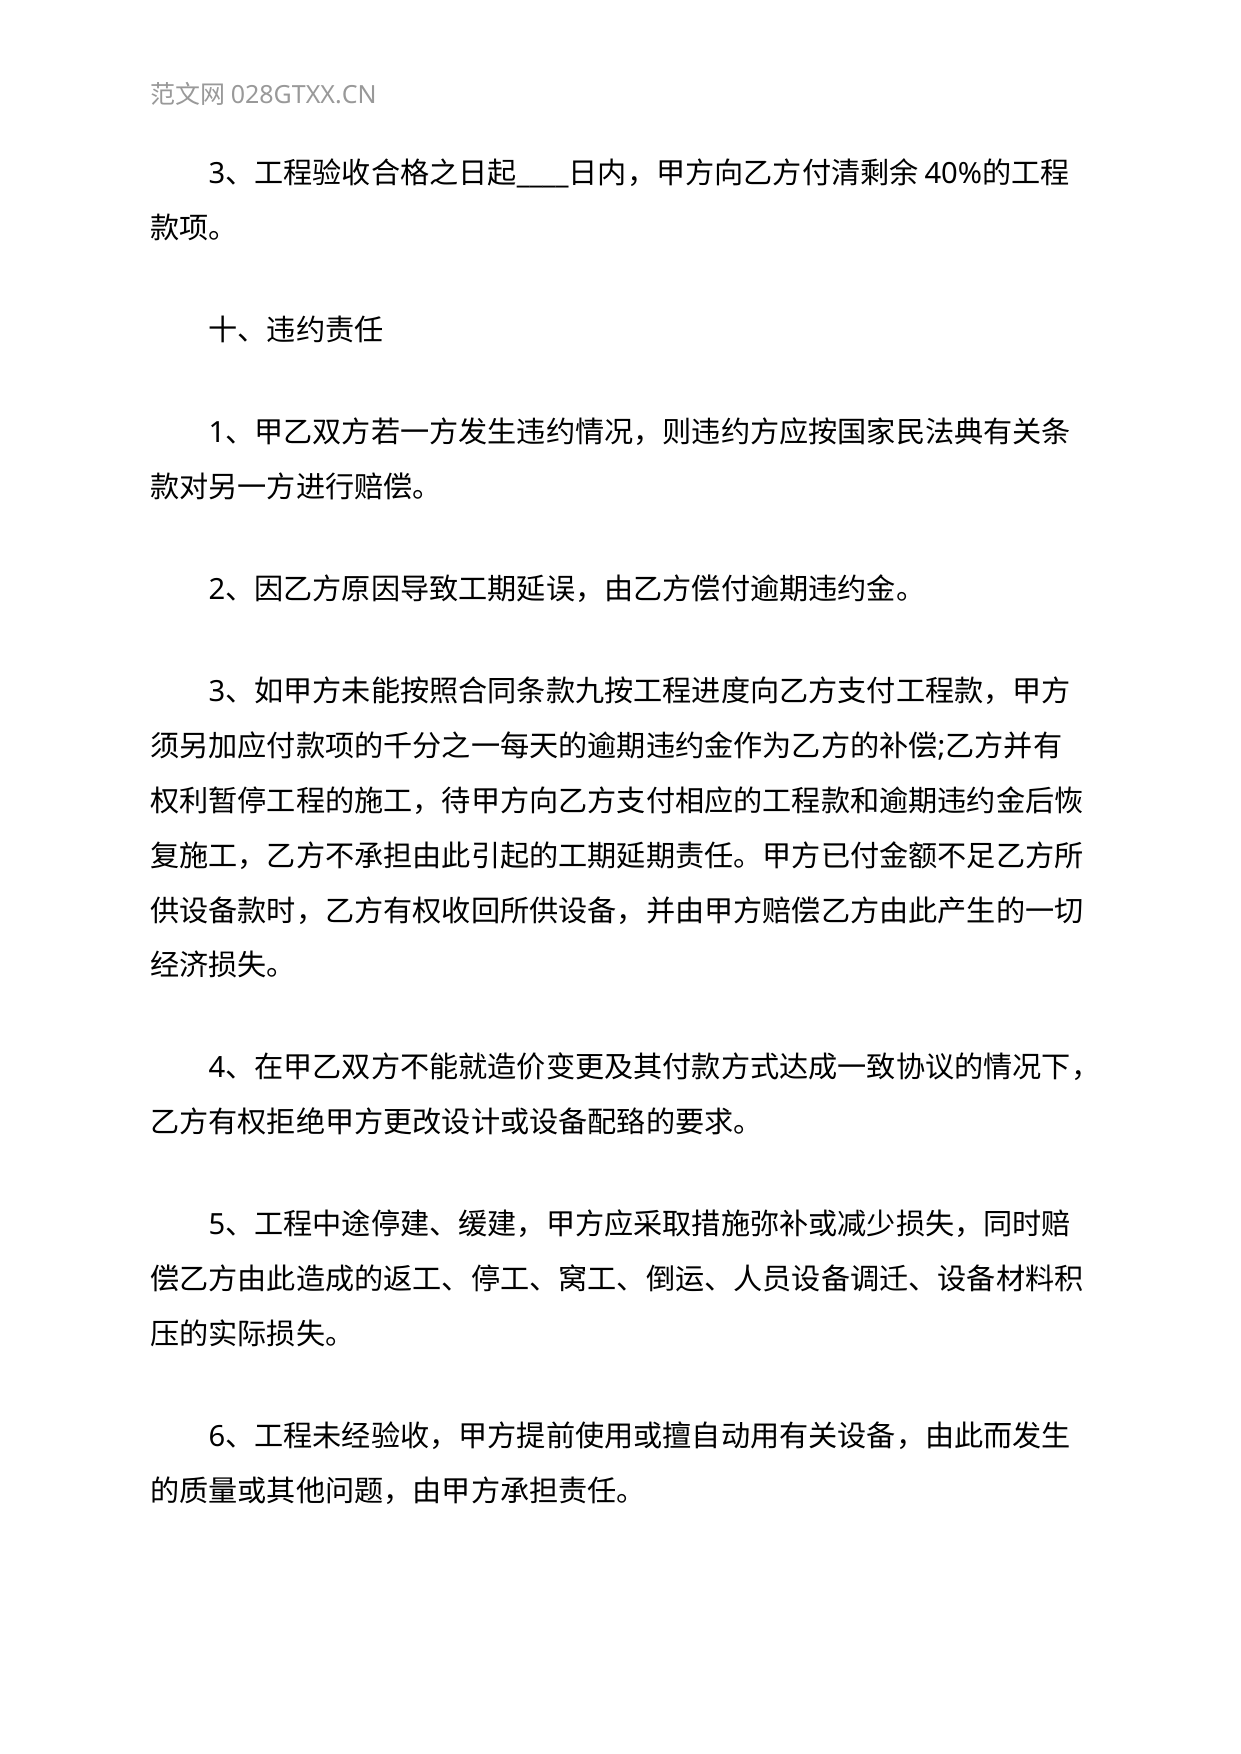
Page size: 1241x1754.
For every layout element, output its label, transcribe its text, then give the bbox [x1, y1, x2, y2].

text 6、工程未经验收，甲方提前使用或擅自动用有关设备，由此而发生的质量或其他问题，由甲方承担责任。 [150, 1412, 1090, 1509]
text 3、工程验收合格之日起____日内，甲方向乙方付清剩余40%的工程款项。 [150, 150, 1090, 247]
text 4、在甲乙双方不能就造价变更及其付款方式达成一致协议的情况下，乙方有权拒绝甲方更改设计或设备配臵的要求。 [150, 1044, 1090, 1141]
text 2、因乙方原因导致工期延误，由乙方偿付逾期违约金。 [150, 565, 1090, 608]
text 1、甲乙双方若一方发生违约情况，则违约方应按国家民法典有关条款对另一方进行赔偿。 [150, 408, 1090, 506]
text 5、工程中途停建、缓建，甲方应采取措施弥补或减少损失，同时赔偿乙方由此造成的返工、停工、窝工、倒运、人员设备调迁、设备材料积压的实际损失。 [150, 1201, 1090, 1353]
text 十、违约责任 [150, 307, 1090, 349]
text 3、如甲方未能按照合同条款九按工程进度向乙方支付工程款，甲方须另加应付款项的千分之一每天的逾期违约金作为乙方的补偿;乙方并有权利暂停工程的施工，待甲方向乙方支付相应的工程款和逾期违约金后恢复施工，乙方不承担由此引起的工期延期责任。甲方已付金额不足乙方所供设备款时，乙方有权收回所供设备，并由甲方赔偿乙方由此产生的一切经济损失。 [150, 667, 1090, 984]
